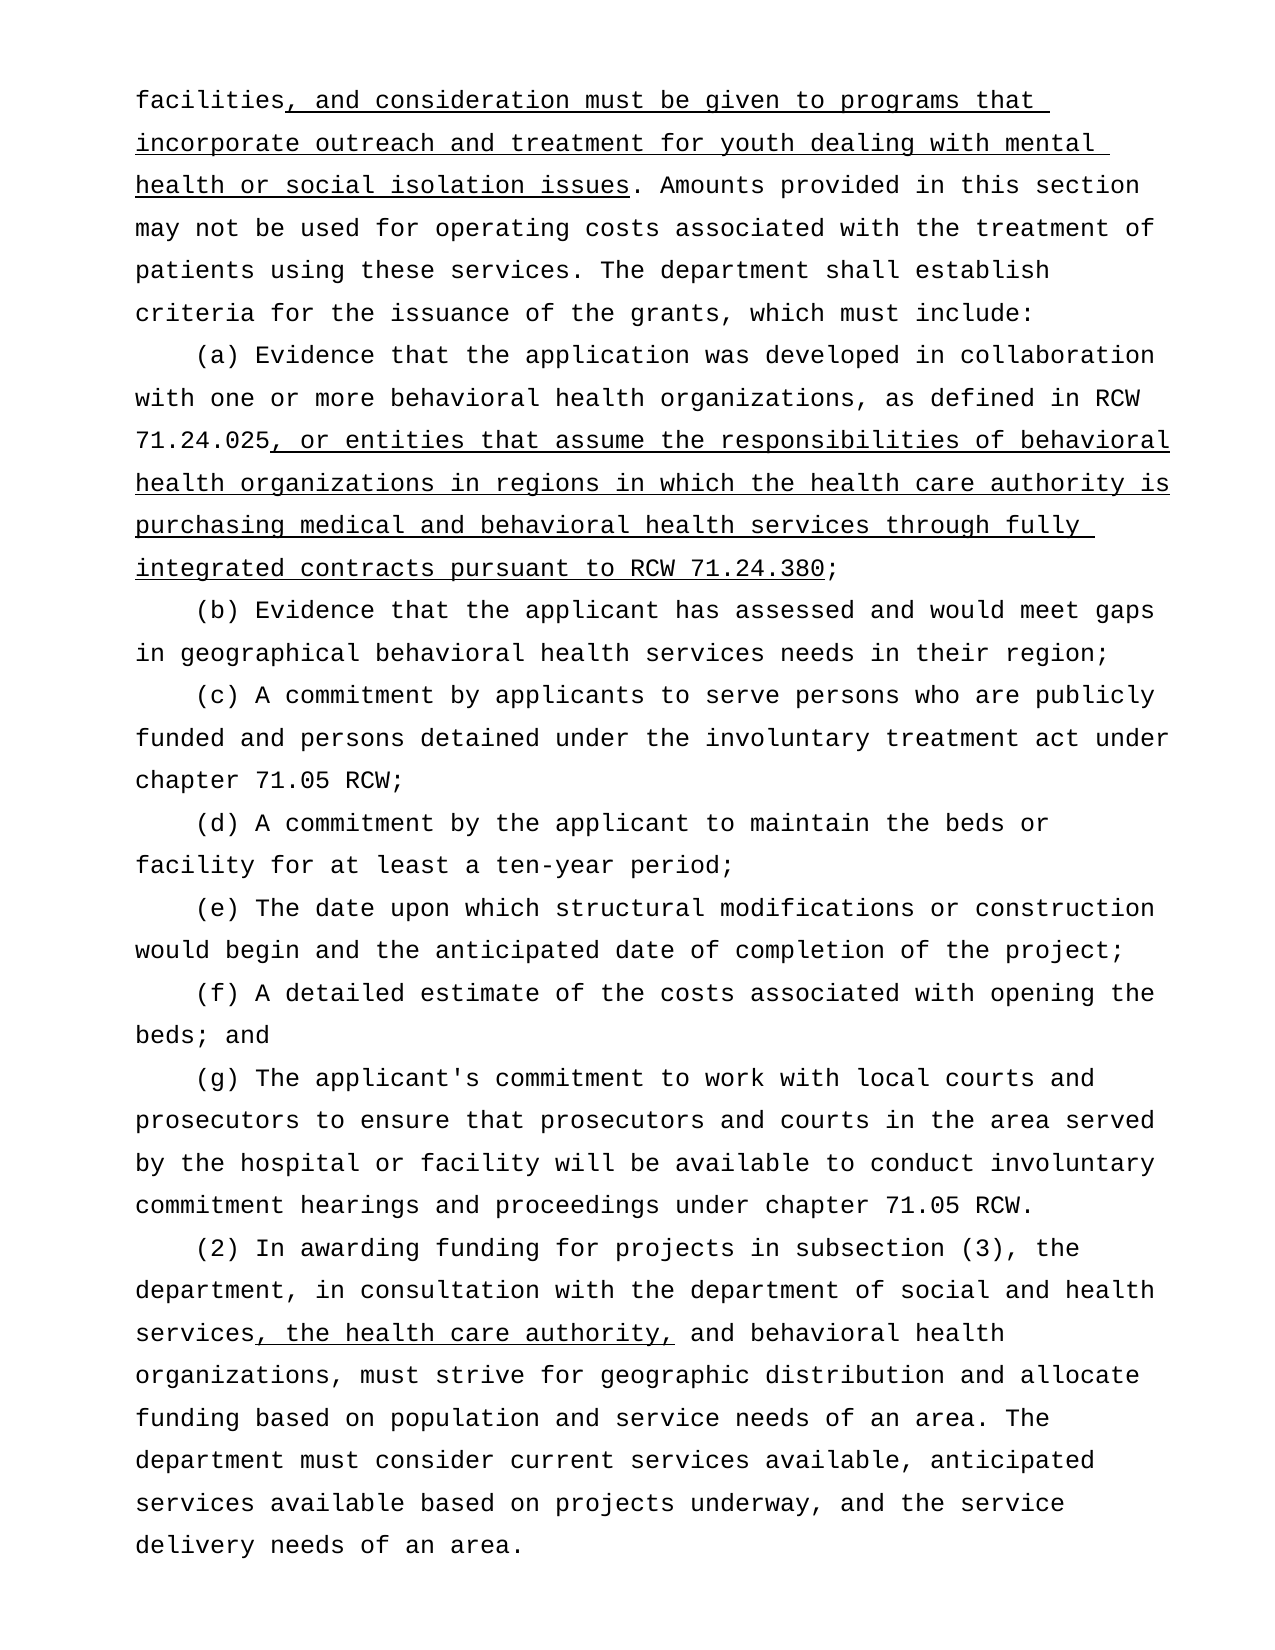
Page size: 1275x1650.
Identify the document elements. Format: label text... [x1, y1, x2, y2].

text (g) The applicant's commitment to work with local courts and prosecutors to ensure that prosecutors and courts in the area served by the hospital or facility will be available to conduct involuntary commitment hearings and proceedings under chapter 71.05 RCW. [135, 1052, 1170, 1222]
text (f) A detailed estimate of the costs associated with opening the beds; and [135, 967, 1170, 1052]
text (a) Evidence that the application was developed in collaboration with one or more behavioral health organizations, as defined in RCW 71.24.025, or entities that assume the responsibilities of behavioral health organizations in regions in which the health care authority is purchasing medical and behavioral health services through fully integrated contracts pursuant to RCW 71.24.380; [135, 495, 1170, 585]
text (a) Evidence that the application was developed in collaboration with one or more behavioral health organizations, as defined in RCW 71.24.025, or entities that assume the responsibilities of behavioral health organizations in regions in which the health care authority is purchasing medical and behavioral health services through fully integrated contracts pursuant to RCW 71.24.380; [135, 330, 1170, 494]
text (c) A commitment by applicants to serve persons who are publicly funded and persons detained under the involuntary treatment act under chapter 71.05 RCW; [135, 670, 1170, 797]
text (b) Evidence that the applicant has assessed and would meet gaps in geographical behavioral health services needs in their region; [135, 585, 1170, 670]
text (e) The date upon which structural modifications or construction would begin and the anticipated date of completion of the project; [135, 882, 1170, 967]
text (d) A commitment by the applicant to maintain the beds or facility for at least a ten-year period; [135, 797, 1170, 882]
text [135, 75, 1170, 330]
text (2) In awarding funding for projects in subsection (3), the department, in consultation with the department of social and health services, the health care authority, and behavioral health organizations, must strive for geographic distribution and allocate funding based on population and service needs of an area. The department must consider current services available, anticipated services available based on projects underway, and the service delivery needs of an area. [135, 1222, 1170, 1562]
